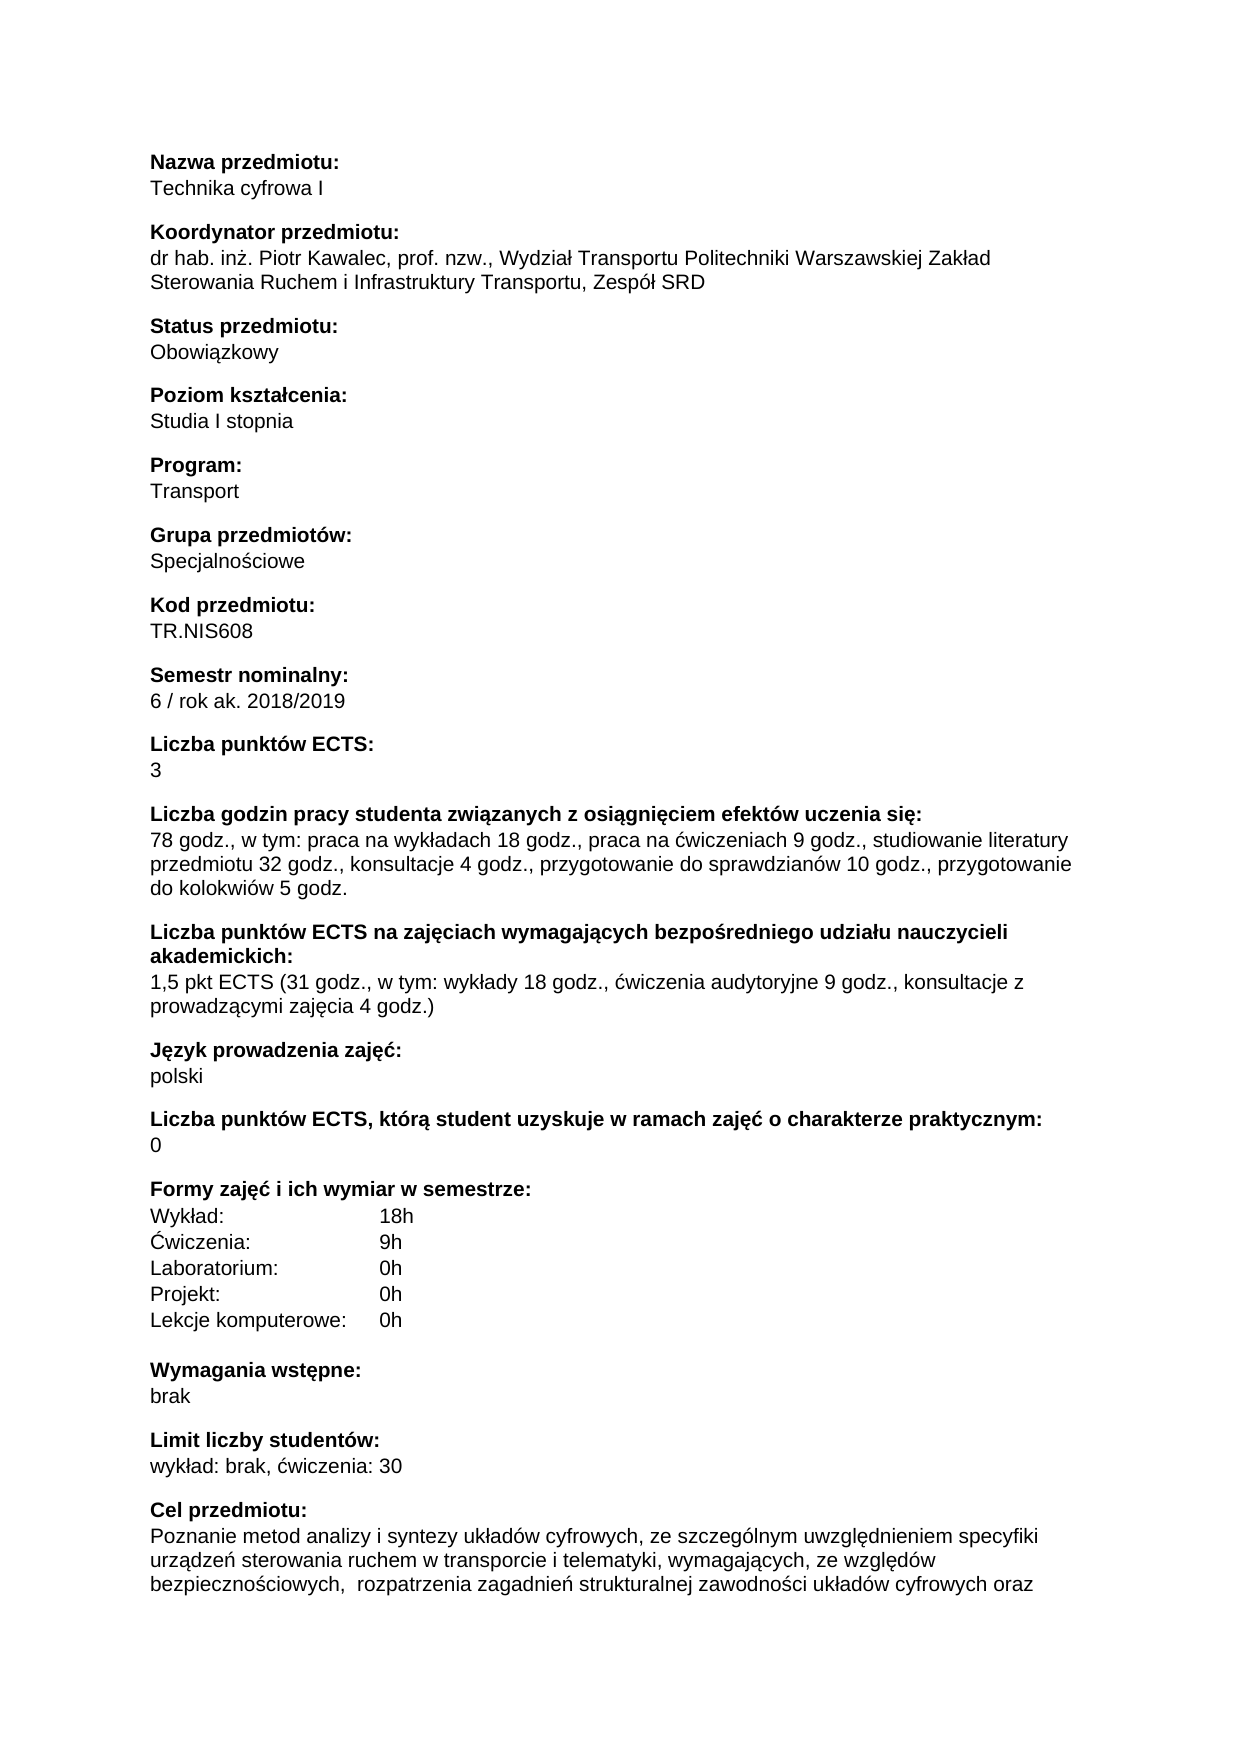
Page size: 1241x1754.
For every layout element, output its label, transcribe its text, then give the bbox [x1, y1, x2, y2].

text brak [150, 1384, 1090, 1408]
table_cell Laboratorium: [140, 1256, 367, 1280]
text Nazwa przedmiotu: [150, 150, 1090, 174]
text Studia I stopnia [150, 409, 1090, 433]
text Grupa przedmiotów: [150, 523, 1090, 547]
text Liczba punktów ECTS: [150, 732, 1090, 756]
text dr hab. inż. Piotr Kawalec, prof. nzw., Wydział Transportu Politechniki Warszawskiej Zakład Sterowania Ruchem i Infrastruktury Transportu, Zespół SRD [150, 246, 1090, 294]
table_cell Ćwiczenia: [140, 1230, 367, 1254]
text Obowiązkowy [150, 339, 1090, 363]
text Liczba godzin pracy studenta związanych z osiągnięciem efektów uczenia się: [150, 802, 1090, 826]
text Koordynator przedmiotu: [150, 220, 1090, 244]
text Poziom kształcenia: [150, 383, 1090, 407]
text 6 / rok ak. 2018/2019 [150, 688, 1090, 712]
text 0 [150, 1133, 1090, 1157]
text Transport [150, 479, 1090, 503]
text wykład: brak, ćwiczenia: 30 [150, 1454, 1090, 1478]
table_cell 9h [369, 1228, 597, 1254]
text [150, 1523, 1090, 1595]
text Liczba punktów ECTS na zajęciach wymagających bezpośredniego udziału nauczycieli akademickich: [150, 920, 1090, 968]
table_cell 0h [369, 1254, 597, 1280]
text Program: [150, 453, 1090, 477]
text Wymagania wstępne: [150, 1358, 1090, 1382]
text Specjalnościowe [150, 549, 1090, 573]
text Semestr nominalny: [150, 662, 1090, 686]
text Cel przedmiotu: [150, 1497, 1090, 1521]
text Technika cyfrowa I [150, 176, 1090, 200]
text TR.NIS608 [150, 619, 1090, 643]
text Język prowadzenia zajęć: [150, 1037, 1090, 1061]
text 3 [150, 758, 1090, 782]
text Limit liczby studentów: [150, 1428, 1090, 1452]
text Liczba punktów ECTS, którą student uzyskuje w ramach zajęć o charakterze praktycznym: [150, 1107, 1090, 1131]
table_cell Lekcje komputerowe: [140, 1308, 367, 1332]
table_cell 0h [369, 1280, 597, 1306]
table_cell Projekt: [140, 1282, 367, 1306]
text 1,5 pkt ECTS (31 godz., w tym: wykłady 18 godz., ćwiczenia audytoryjne 9 godz., konsultacje z prowadzącymi zajęcia 4 godz.) [150, 970, 1090, 1018]
table_header Wykład: [140, 1204, 367, 1228]
text Formy zajęć i ich wymiar w semestrze: [150, 1177, 1090, 1201]
text Kod przedmiotu: [150, 593, 1090, 617]
text polski [150, 1063, 1090, 1087]
table_cell 0h [369, 1306, 597, 1332]
text 78 godz., w tym: praca na wykładach 18 godz., praca na ćwiczeniach 9 godz., studiowanie literatury przedmiotu 32 godz., konsultacje 4 godz., przygotowanie do sprawdzianów 10 godz., przygotowanie do kolokwiów 5 godz. [150, 828, 1090, 900]
table_header 18h [369, 1204, 597, 1228]
text Status przedmiotu: [150, 313, 1090, 337]
